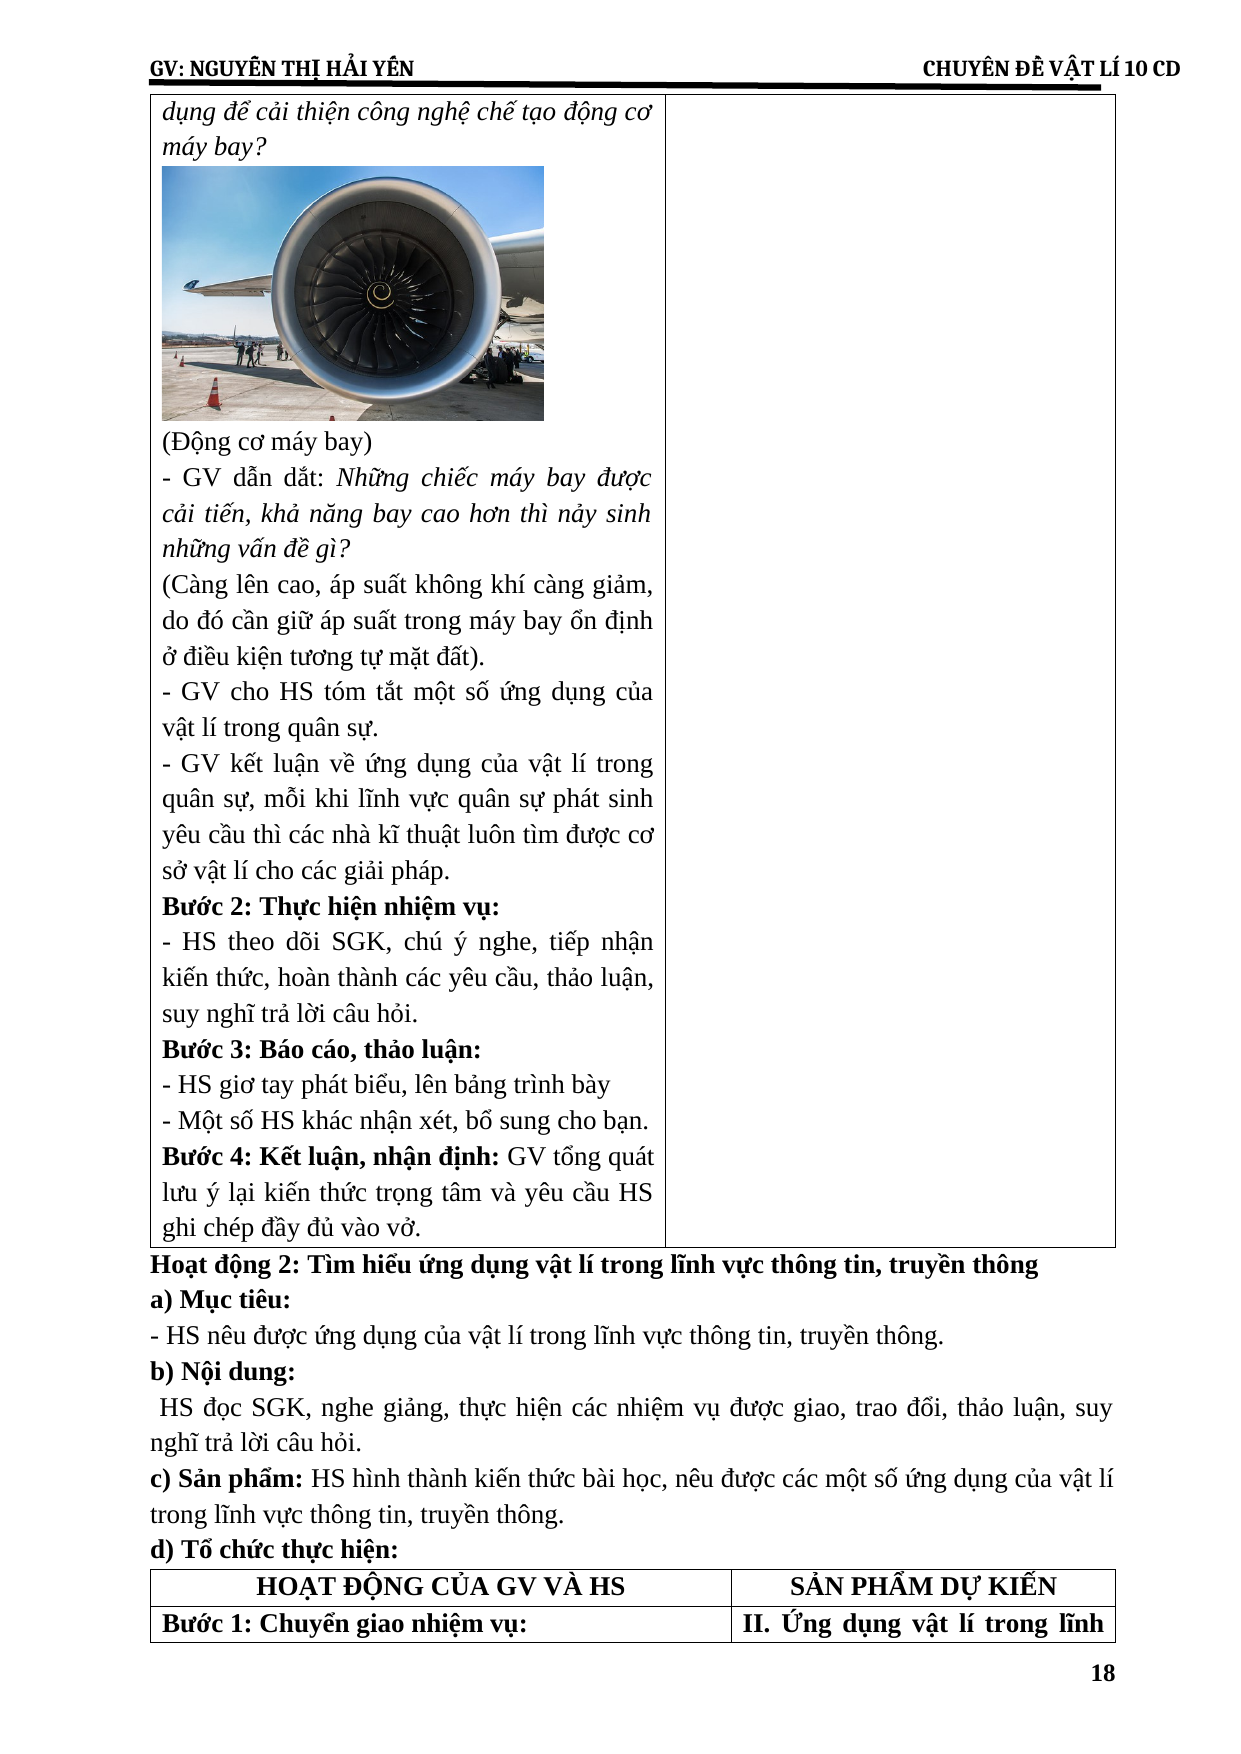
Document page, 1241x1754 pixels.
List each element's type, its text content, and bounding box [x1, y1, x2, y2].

text a) Mục tiêu: [150, 1283, 1115, 1315]
picture [161, 166, 544, 421]
table_header SẢN PHẨM DỰ KIẾN [732, 1570, 1115, 1606]
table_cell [732, 1607, 1115, 1642]
text c) Sản phẩm: HS hình thành kiến thức bài học, nêu được các một số ứng dụng của vật lí trong lĩnh vực thông tin, truyền thông. [150, 1462, 1115, 1529]
text Hoạt động 2: Tìm hiểu ứng dụng vật lí trong lĩnh vực thông tin, truyền thông [150, 1248, 1115, 1279]
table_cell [151, 95, 665, 1247]
text HS đọc SGK, nghe giảng, thực hiện các nhiệm vụ được giao, trao đổi, thảo luận, suy nghĩ trả lời câu hỏi. [150, 1391, 1115, 1458]
text d) Tổ chức thực hiện: [150, 1534, 1115, 1565]
text - HS nêu được ứng dụng của vật lí trong lĩnh vực thông tin, truyền thông. [150, 1319, 1115, 1350]
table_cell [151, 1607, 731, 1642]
table_header HOẠT ĐỘNG CỦA GV VÀ HS [151, 1570, 731, 1606]
text b) Nội dung: [150, 1355, 1115, 1386]
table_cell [666, 95, 1115, 1247]
